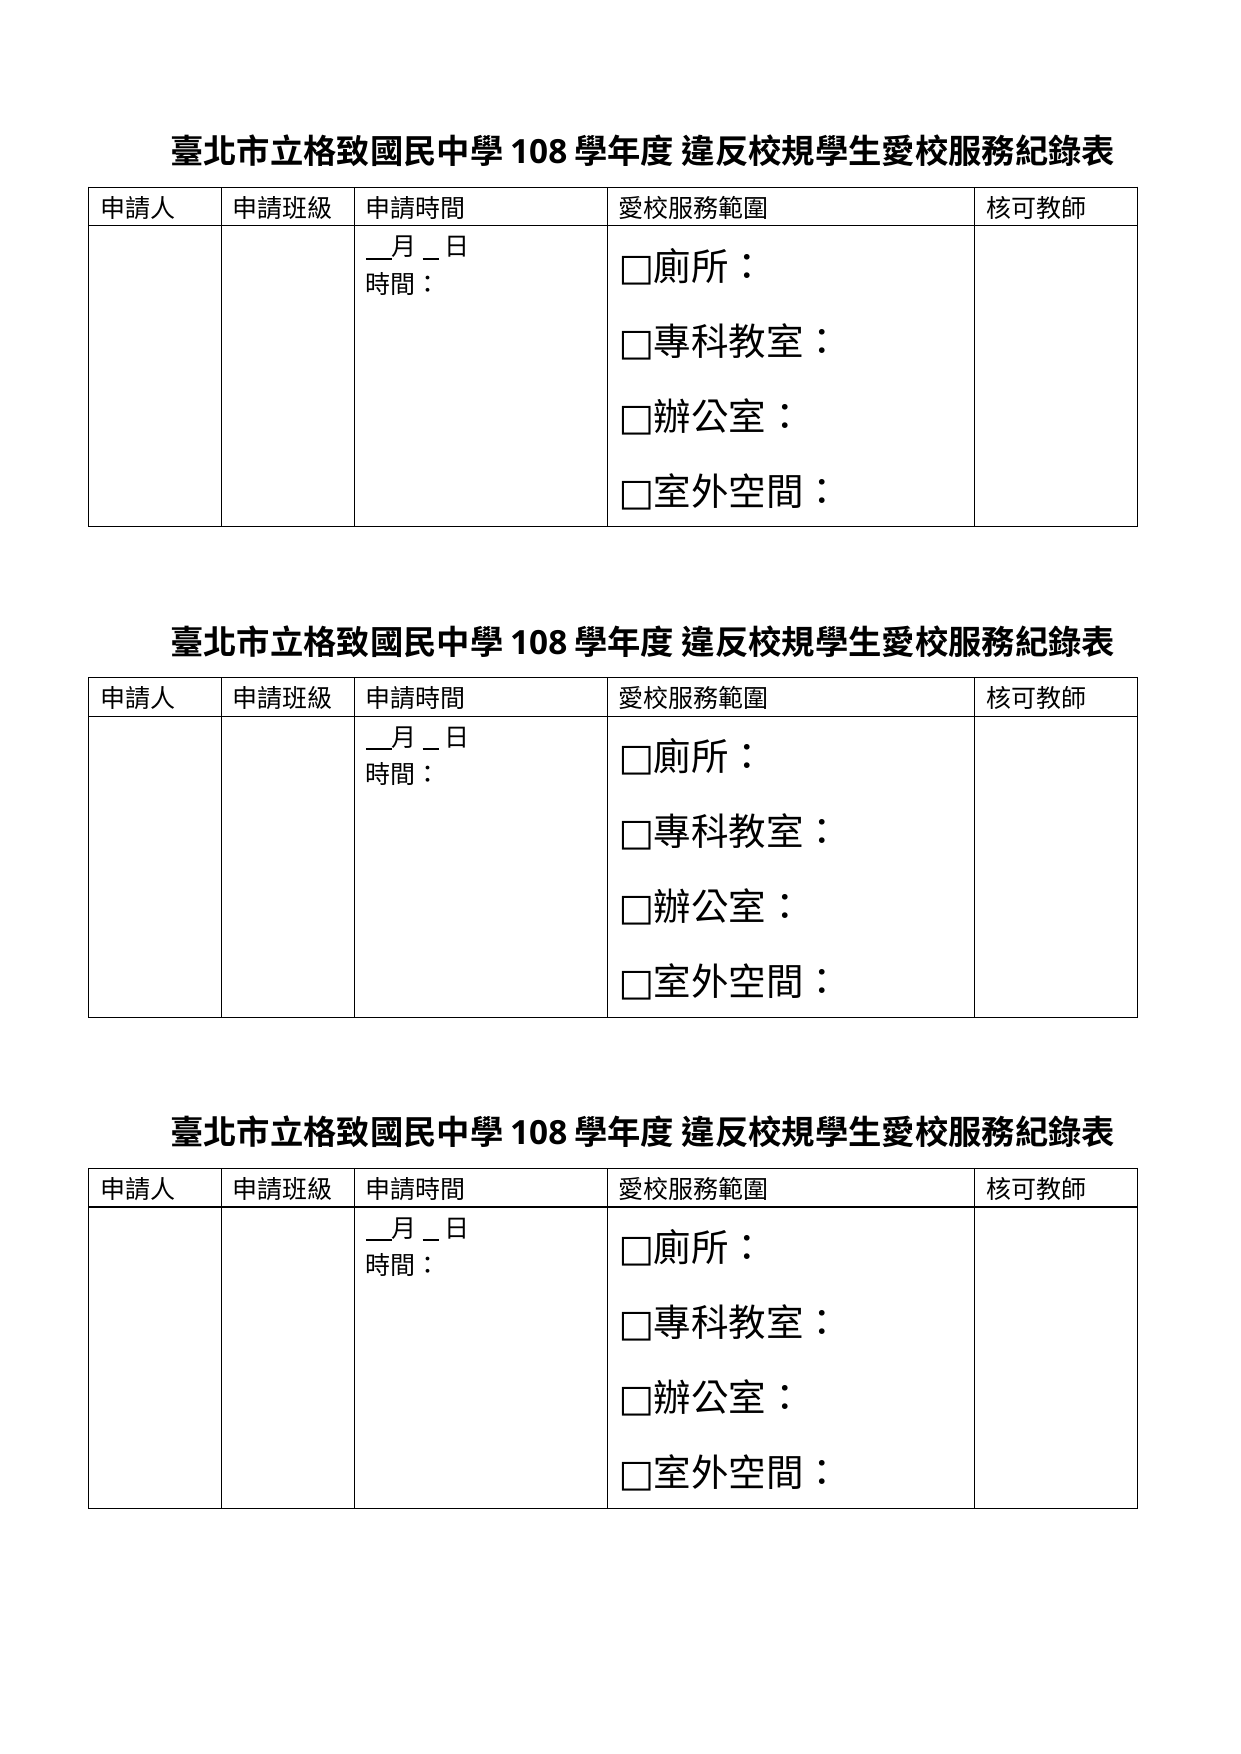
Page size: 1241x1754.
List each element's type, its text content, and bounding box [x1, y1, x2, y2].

table_cell [89, 226, 221, 526]
table_cell □廁所： □專科教室： □辦公室： □室外空間： [608, 1208, 974, 1507]
table_cell [222, 226, 354, 526]
table_header 申請人 [89, 678, 221, 716]
table_header 申請班級 [222, 188, 354, 225]
table_cell 月 日 時間： [355, 1208, 607, 1507]
table_cell □廁所： □專科教室： □辦公室： □室外空間： [608, 717, 974, 1017]
table_header 申請人 [89, 1169, 221, 1206]
text 臺北市立格致國民中學108學年度 違反校規學生愛校服務紀錄表 [118, 1093, 1167, 1168]
table_header 愛校服務範圍 [608, 678, 974, 716]
table_cell [89, 1208, 221, 1507]
text 臺北市立格致國民中學108學年度 違反校規學生愛校服務紀錄表 [118, 112, 1167, 187]
table_cell [89, 717, 221, 1017]
table_header 申請班級 [222, 1169, 354, 1206]
table_header 申請班級 [222, 678, 354, 716]
table_header 核可教師 [975, 188, 1137, 225]
table_header 申請時間 [355, 678, 607, 716]
table_cell □廁所： □專科教室： □辦公室： □室外空間： [608, 226, 974, 526]
table_cell [222, 1208, 354, 1507]
table_header 愛校服務範圍 [608, 188, 974, 225]
table_header 核可教師 [975, 678, 1137, 716]
table_cell [975, 717, 1137, 1017]
table_cell [222, 717, 354, 1017]
text 臺北市立格致國民中學108學年度 違反校規學生愛校服務紀錄表 [118, 602, 1167, 677]
table_header 申請時間 [355, 1169, 607, 1206]
table_header 核可教師 [975, 1169, 1137, 1206]
table_header 申請人 [89, 188, 221, 225]
table_header 申請時間 [355, 188, 607, 225]
table_cell [975, 226, 1137, 526]
table_cell 月 日 時間： [355, 717, 607, 1017]
table_cell [975, 1208, 1137, 1507]
table_header 愛校服務範圍 [608, 1169, 974, 1206]
table_cell 月 日 時間： [355, 226, 607, 526]
